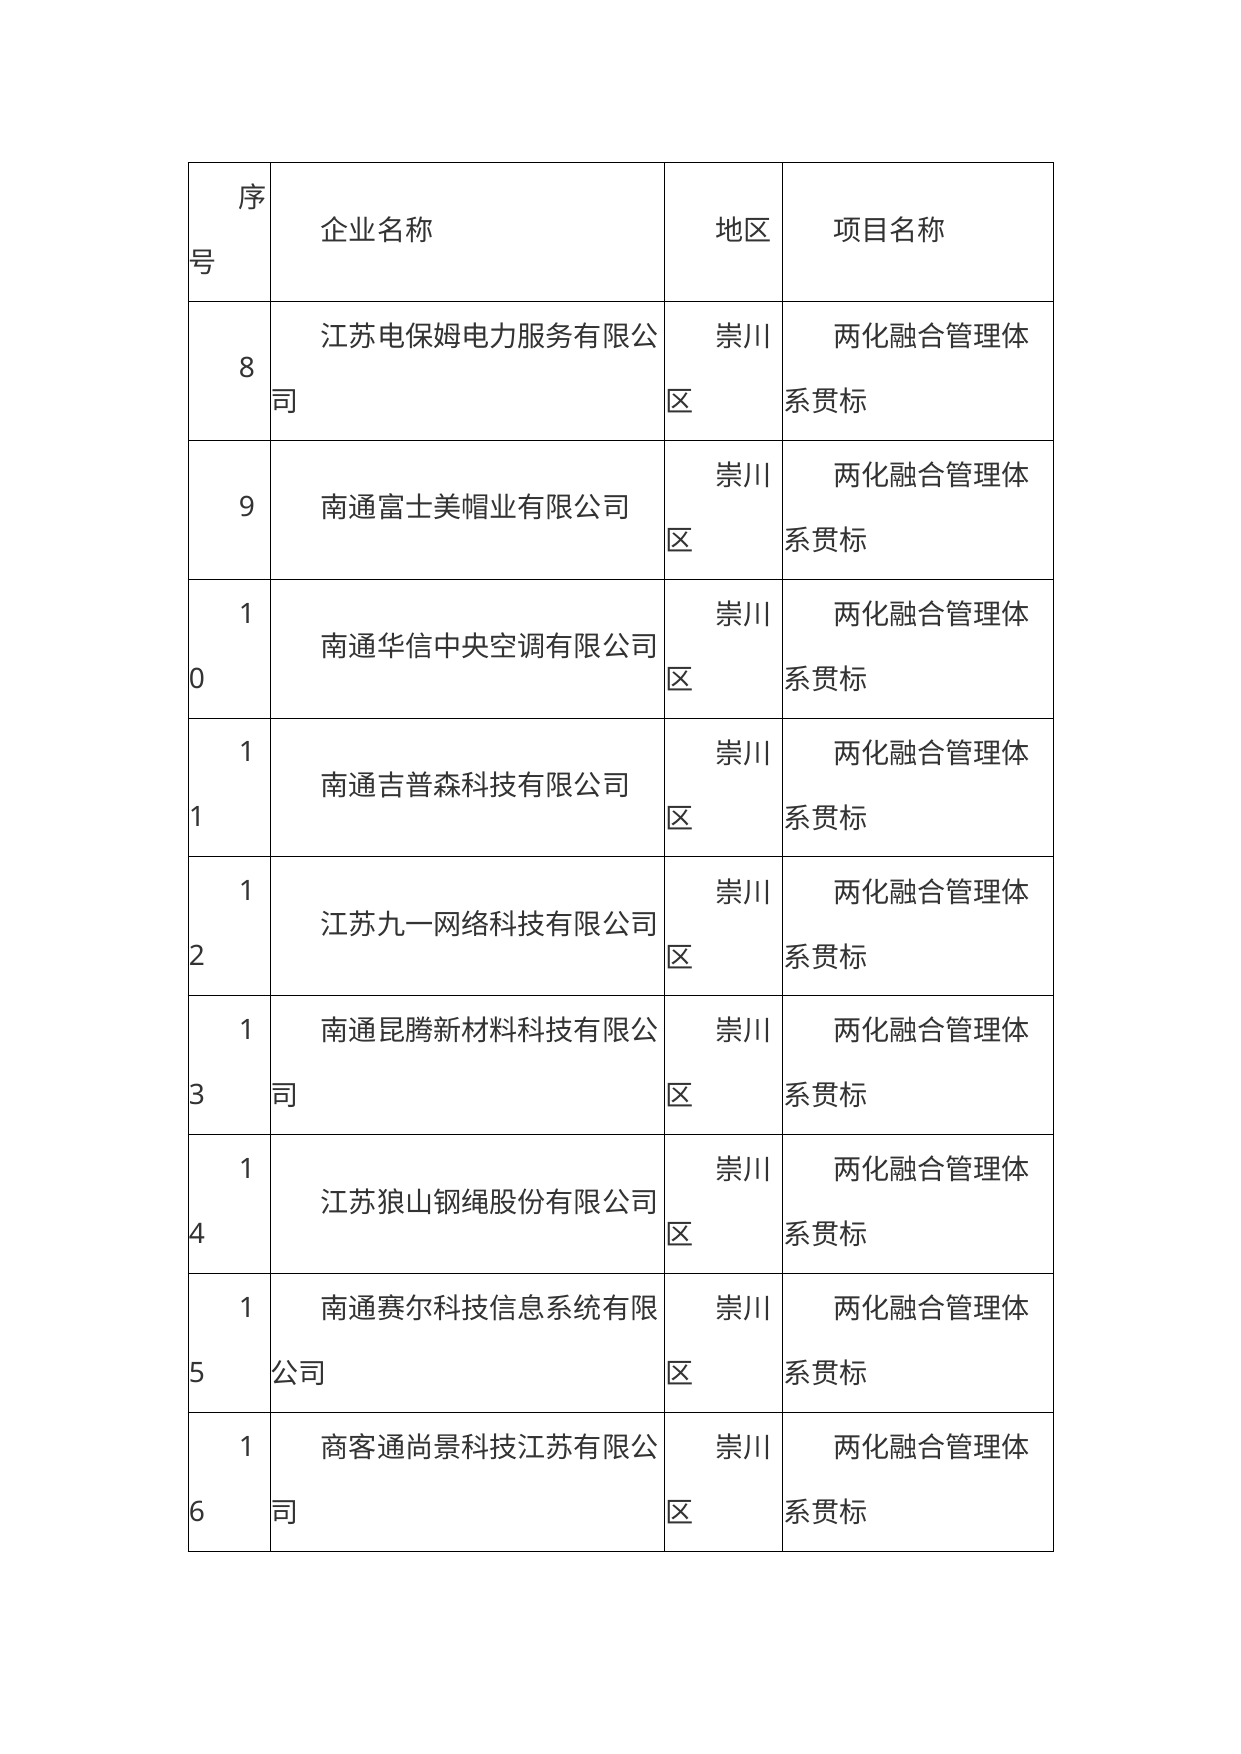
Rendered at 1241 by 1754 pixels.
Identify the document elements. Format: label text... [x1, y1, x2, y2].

table_cell 江苏狼山钢绳股份有限公司 [271, 1135, 664, 1273]
table_cell 两化融合管理体系贯标 [783, 1135, 1053, 1273]
table_header 序号 [189, 163, 270, 301]
table_cell 两化融合管理体系贯标 [783, 441, 1053, 578]
table_cell 两化融合管理体系贯标 [783, 857, 1053, 995]
table_cell 江苏电保姆电力服务有限公司 [271, 302, 664, 440]
table_cell 崇川区 [665, 1274, 782, 1412]
table_cell 两化融合管理体系贯标 [783, 719, 1053, 856]
table_cell 商客通尚景科技江苏有限公司 [271, 1413, 664, 1551]
table_cell 两化融合管理体系贯标 [783, 996, 1053, 1134]
table_cell 崇川区 [665, 580, 782, 717]
table_cell 崇川区 [665, 719, 782, 856]
table_cell 9 [189, 441, 270, 578]
table_header 项目名称 [783, 163, 1053, 301]
table_cell 16 [189, 1413, 270, 1551]
table_cell 11 [189, 719, 270, 856]
table_header 地区 [665, 163, 782, 301]
table_cell 崇川区 [665, 996, 782, 1134]
table_cell 江苏九一网络科技有限公司 [271, 857, 664, 995]
table_cell 8 [189, 302, 270, 440]
table_cell 崇川区 [665, 1413, 782, 1551]
table_header 企业名称 [271, 163, 664, 301]
table_cell 崇川区 [665, 857, 782, 995]
table_cell 崇川区 [665, 1135, 782, 1273]
table_cell 两化融合管理体系贯标 [783, 302, 1053, 440]
table_cell 14 [189, 1135, 270, 1273]
table_cell 崇川区 [665, 441, 782, 578]
table_cell 15 [189, 1274, 270, 1412]
table_cell 南通昆腾新材料科技有限公司 [271, 996, 664, 1134]
table_cell 13 [189, 996, 270, 1134]
table_cell 南通华信中央空调有限公司 [271, 580, 664, 717]
table_cell 12 [189, 857, 270, 995]
table_cell 崇川区 [665, 302, 782, 440]
table_cell 两化融合管理体系贯标 [783, 1274, 1053, 1412]
table_cell 两化融合管理体系贯标 [783, 1413, 1053, 1551]
table_cell 两化融合管理体系贯标 [783, 580, 1053, 717]
table_cell 南通赛尔科技信息系统有限公司 [271, 1274, 664, 1412]
table_cell 10 [189, 580, 270, 717]
table_cell 南通富士美帽业有限公司 [271, 441, 664, 578]
table_cell 南通吉普森科技有限公司 [271, 719, 664, 856]
